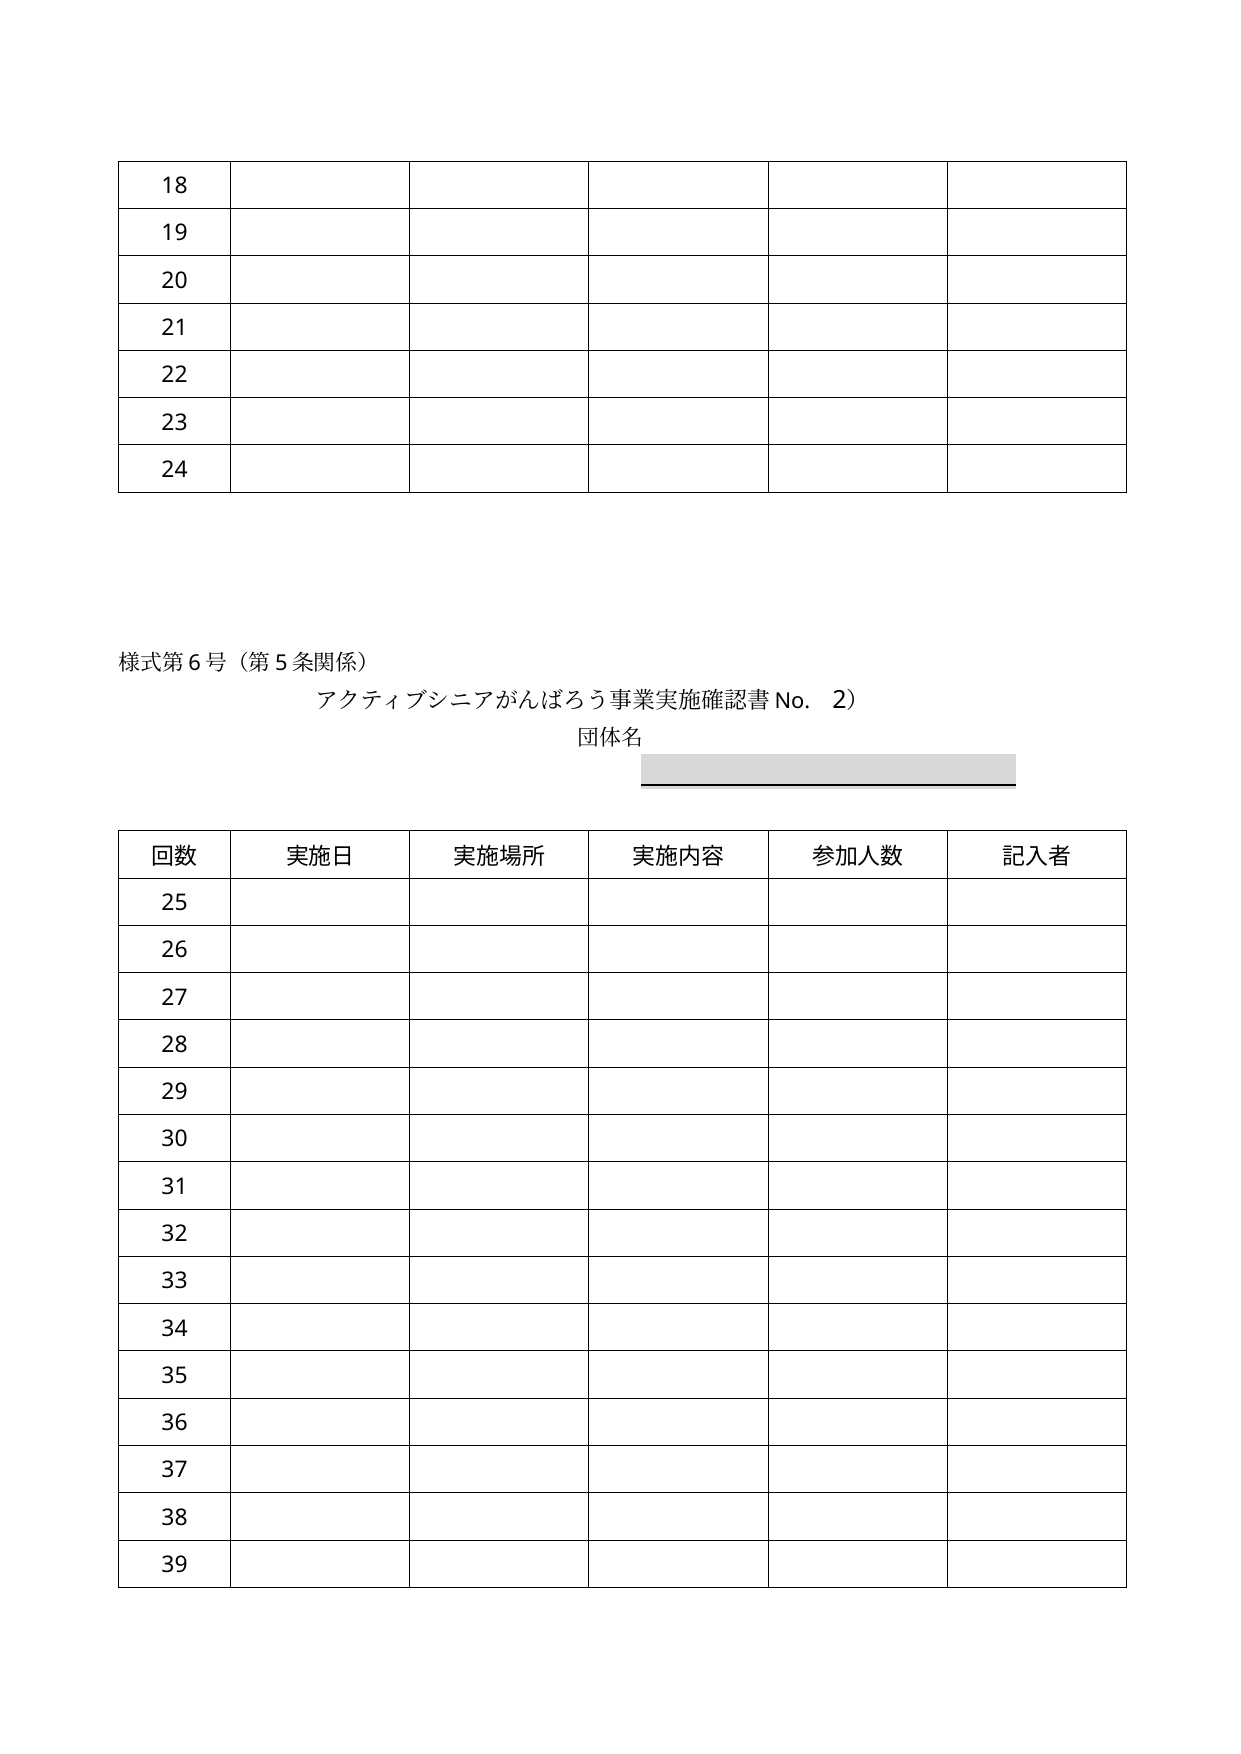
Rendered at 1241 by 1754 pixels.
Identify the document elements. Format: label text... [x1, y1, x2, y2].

text アクティブシニアがんばろう事業実施確認書No. 2） [118, 680, 957, 718]
table_cell [589, 1257, 768, 1303]
table_cell [769, 445, 947, 492]
table_cell [769, 1541, 947, 1587]
table_cell [410, 1399, 588, 1445]
table_cell [769, 351, 947, 397]
table_cell [231, 1210, 409, 1256]
table_cell [589, 162, 768, 208]
table_cell [948, 1162, 1126, 1208]
table_cell [769, 1351, 947, 1398]
table_cell [769, 304, 947, 350]
table_cell [948, 1257, 1126, 1303]
table_header 回数 [119, 831, 230, 877]
table_cell [948, 209, 1126, 255]
table_cell [769, 1304, 947, 1350]
table_cell [948, 973, 1126, 1019]
table_cell 18 [119, 162, 230, 208]
table_cell [231, 1399, 409, 1445]
table_cell [410, 1068, 588, 1114]
table_cell [769, 1257, 947, 1303]
table_cell [589, 445, 768, 492]
table_cell [589, 879, 768, 925]
table_cell [589, 1210, 768, 1256]
table_cell [589, 926, 768, 972]
table_cell [589, 973, 768, 1019]
table_cell [410, 1351, 588, 1398]
table_cell [948, 162, 1126, 208]
table_cell [769, 1210, 947, 1256]
table_cell [410, 162, 588, 208]
table_cell [589, 1493, 768, 1539]
table_cell [231, 162, 409, 208]
table_cell [410, 1020, 588, 1067]
table_cell [589, 209, 768, 255]
table_cell [231, 926, 409, 972]
table_cell 21 [119, 304, 230, 350]
table_cell [410, 209, 588, 255]
table_cell [231, 1068, 409, 1114]
table_cell 32 [119, 1210, 230, 1256]
table_cell [410, 351, 588, 397]
table_cell [769, 973, 947, 1019]
table_cell [410, 304, 588, 350]
table_cell [769, 1020, 947, 1067]
table_header 記入者 [948, 831, 1126, 877]
table_cell [589, 1162, 768, 1208]
table_cell [231, 1304, 409, 1350]
table_cell [410, 926, 588, 972]
table_cell [948, 445, 1126, 492]
table_cell 25 [119, 879, 230, 925]
table_cell [769, 1115, 947, 1161]
table_cell [948, 1020, 1126, 1067]
table_cell [410, 1162, 588, 1208]
table_cell [769, 879, 947, 925]
table_cell [410, 1257, 588, 1303]
table_header 実施日 [231, 831, 409, 877]
table_cell [410, 973, 588, 1019]
table_cell [231, 351, 409, 397]
table_cell 34 [119, 1304, 230, 1350]
table_cell [410, 1210, 588, 1256]
table_cell [410, 879, 588, 925]
table_cell [769, 926, 947, 972]
table_cell [948, 398, 1126, 444]
table_cell [948, 1351, 1126, 1398]
table_cell [231, 1351, 409, 1398]
table_cell [948, 1210, 1126, 1256]
table_cell [589, 1020, 768, 1067]
table_cell [948, 879, 1126, 925]
table_cell [231, 209, 409, 255]
table_cell [948, 1304, 1126, 1350]
table_cell [769, 1399, 947, 1445]
table_cell [231, 304, 409, 350]
table_cell [948, 1068, 1126, 1114]
table_cell [769, 256, 947, 302]
table_cell [410, 1304, 588, 1350]
table_cell [231, 1541, 409, 1587]
table_cell 30 [119, 1115, 230, 1161]
table_cell [769, 1162, 947, 1208]
table_cell [948, 1493, 1126, 1539]
table_cell 24 [119, 445, 230, 492]
table_cell 36 [119, 1399, 230, 1445]
table_cell 37 [119, 1446, 230, 1492]
table_cell [589, 1541, 768, 1587]
table_cell [589, 1351, 768, 1398]
table_cell [589, 256, 768, 302]
table_cell [410, 256, 588, 302]
text 団体名 [148, 718, 976, 755]
table_cell [589, 351, 768, 397]
table_cell [231, 973, 409, 1019]
table_header 参加人数 [769, 831, 947, 877]
table_cell [589, 1399, 768, 1445]
table_cell [410, 1541, 588, 1587]
table_cell [948, 304, 1126, 350]
table_cell [589, 1068, 768, 1114]
table_cell [589, 398, 768, 444]
table_cell 26 [119, 926, 230, 972]
table_cell 29 [119, 1068, 230, 1114]
table_cell 27 [119, 973, 230, 1019]
table_cell [948, 256, 1126, 302]
table_cell [231, 1257, 409, 1303]
table_cell [231, 1115, 409, 1161]
table_cell [948, 1541, 1126, 1587]
table_cell [948, 1399, 1126, 1445]
table_cell 22 [119, 351, 230, 397]
table_cell [231, 1162, 409, 1208]
table_cell [948, 926, 1126, 972]
table_cell [410, 398, 588, 444]
table_cell [231, 879, 409, 925]
table_cell [769, 1493, 947, 1539]
table_cell [948, 351, 1126, 397]
table_cell [589, 1446, 768, 1492]
table_header 実施内容 [589, 831, 768, 877]
table_cell 28 [119, 1020, 230, 1067]
table_cell [410, 445, 588, 492]
table_cell [769, 209, 947, 255]
table_cell [231, 1020, 409, 1067]
table_cell 20 [119, 256, 230, 302]
table_cell [410, 1115, 588, 1161]
table_cell [410, 1493, 588, 1539]
table_cell [948, 1446, 1126, 1492]
table_cell 23 [119, 398, 230, 444]
table_cell 38 [119, 1493, 230, 1539]
table_cell [769, 398, 947, 444]
table_cell 39 [119, 1541, 230, 1587]
table_cell [231, 445, 409, 492]
table_cell [589, 1115, 768, 1161]
table_cell [231, 1493, 409, 1539]
table_cell [231, 256, 409, 302]
table_cell [231, 1446, 409, 1492]
table_cell [410, 1446, 588, 1492]
table_cell [769, 162, 947, 208]
table_cell [948, 1115, 1126, 1161]
table_cell [589, 1304, 768, 1350]
table_cell 19 [119, 209, 230, 255]
table_cell [769, 1446, 947, 1492]
table_cell [589, 304, 768, 350]
text 様式第6号（第5条関係） [118, 643, 957, 680]
table_cell 33 [119, 1257, 230, 1303]
table_cell 31 [119, 1162, 230, 1208]
table_cell 35 [119, 1351, 230, 1398]
table_cell [769, 1068, 947, 1114]
table_header 実施場所 [410, 831, 588, 877]
table_cell [231, 398, 409, 444]
